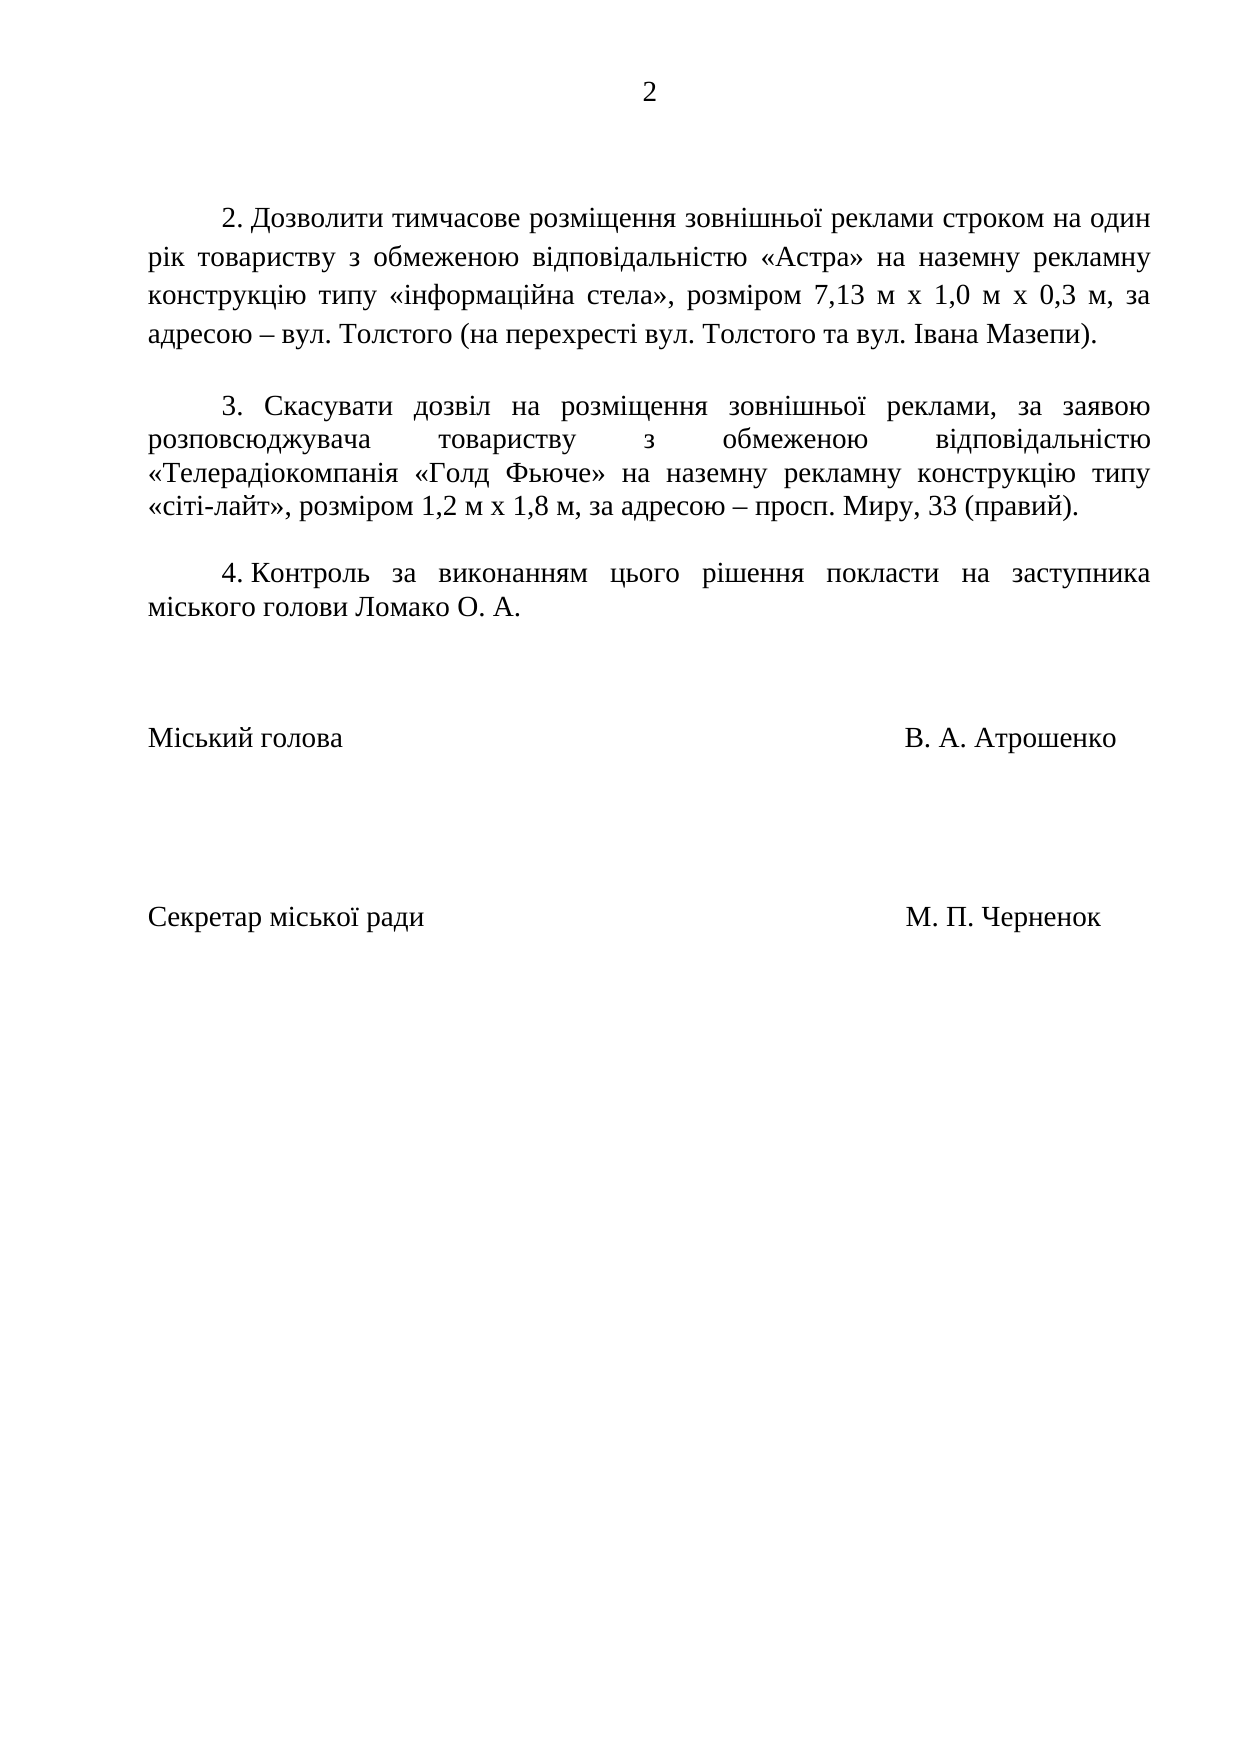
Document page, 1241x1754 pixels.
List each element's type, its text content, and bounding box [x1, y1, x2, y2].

text 2. Дозволити тимчасове розміщення зовнішньої реклами строком на один рік товариству з обмеженою відповідальністю «Астра» на наземну рекламну конструкцію типу «інформаційна стела», розміром 7,13 м х 1,0 м х 0,3 м, за адресою – вул. Толстого (на перехресті вул. Толстого та вул. Івана Мазепи). [148, 200, 1152, 349]
text Секретар міської ради М. П. Черненок [148, 899, 1152, 932]
text 3. Скасувати дозвіл на розміщення зовнішньої реклами, за заявою розповсюджувача товариству з обмеженою відповідальністю «Телерадіокомпанія «Голд Фьюче» на наземну рекламну конструкцію типу «сіті-лайт», розміром 1,2 м х 1,8 м, за адресою – просп. Миру, 33 (правий). [148, 388, 1152, 522]
text Міський голова В. А. Атрошенко [148, 721, 1152, 754]
text 4. Контроль за виконанням цього рішення покласти на заступника міського голови Ломако О. А. [148, 556, 1152, 623]
